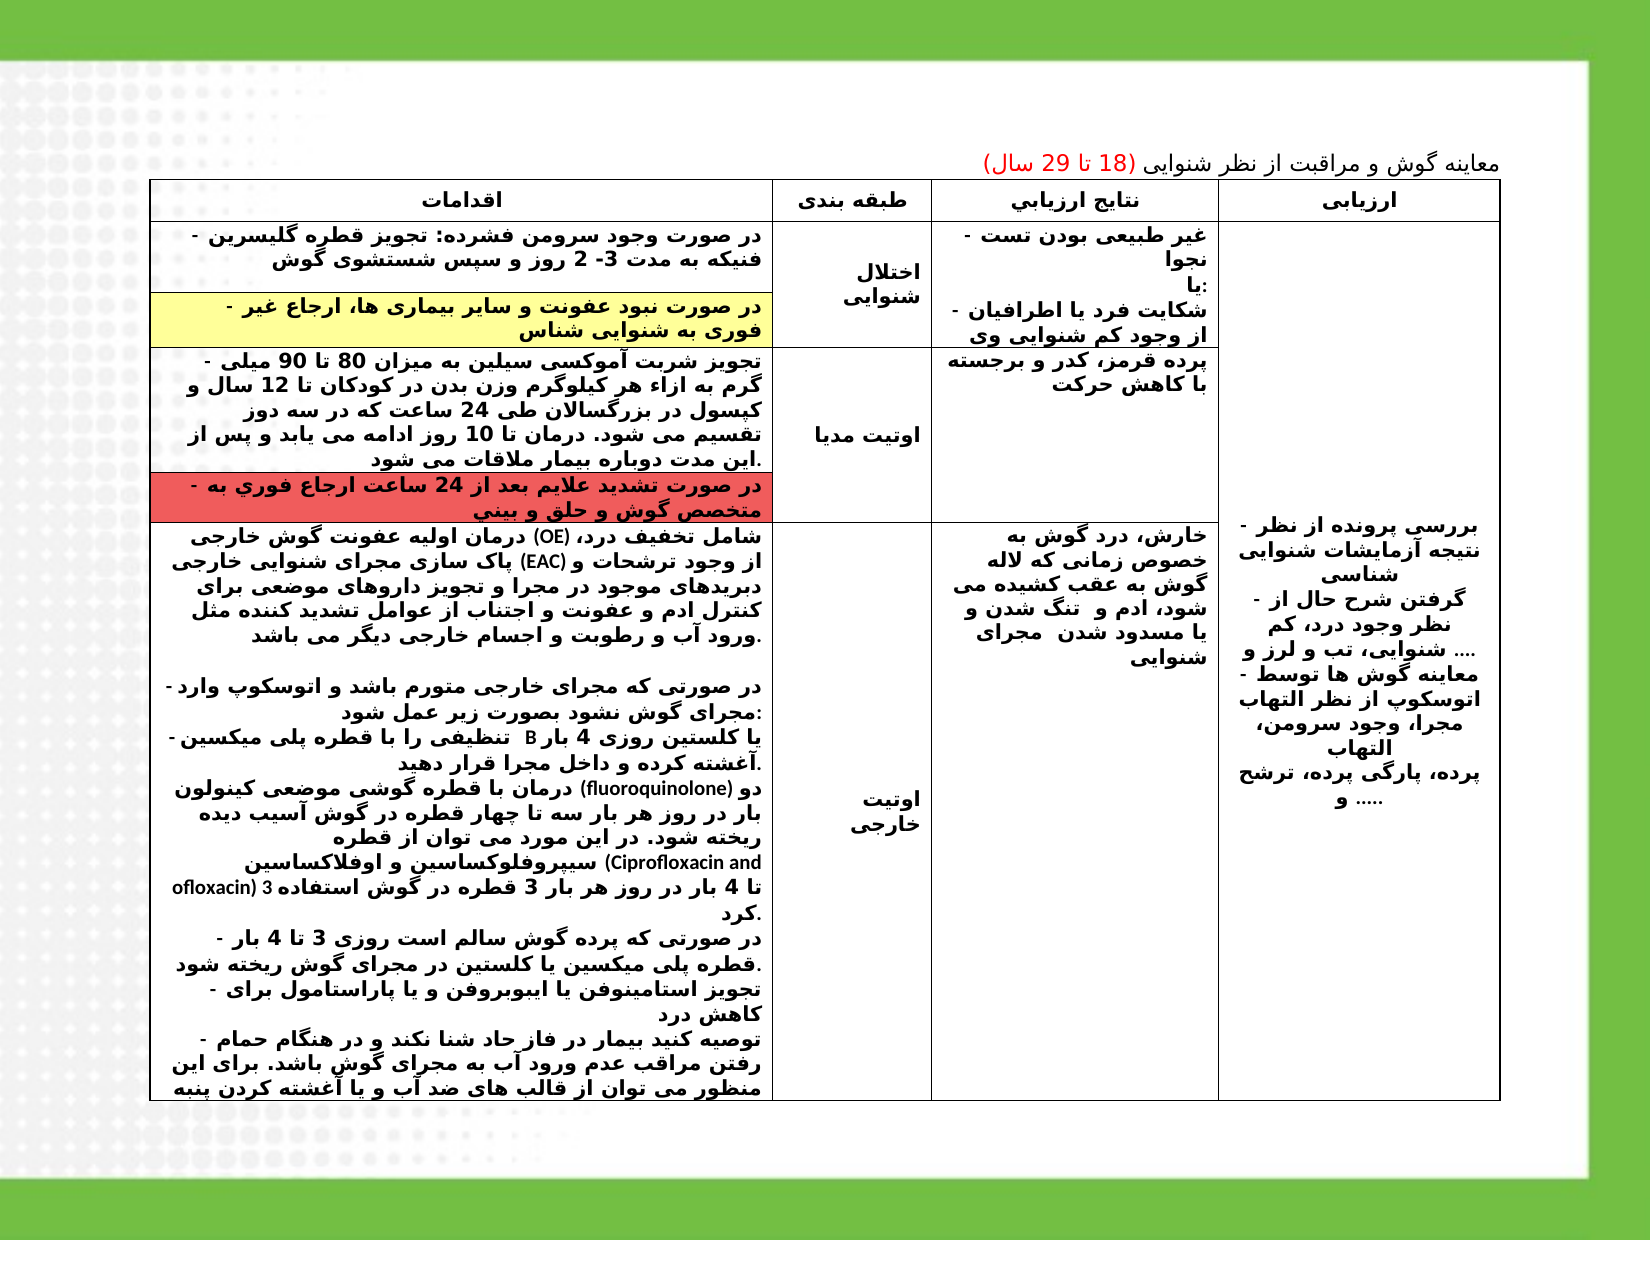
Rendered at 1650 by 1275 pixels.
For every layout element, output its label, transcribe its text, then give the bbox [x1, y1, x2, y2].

table_cell اختلال شنوايی [773, 222, 931, 347]
picture [0, 0, 1650, 1240]
table_header ارزيابی [1219, 180, 1499, 221]
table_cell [932, 523, 1218, 1100]
table_cell پرده قرمز، كدر و برجسته با كاهش حركت [932, 348, 1218, 522]
table_cell - بررسی پرونده از نظر نتيجه آزمایشات شنوایی شناسی - گرفتن شرح حال از نظر وجود درد، كم شنوايی، تب و لرز و .... - معاينه گوش ها توسط اتوسكوپ از نظر التهاب مجرا، وجود سرومن، التهاب پرده، پارگی پرده، ترشح و ..... [1219, 222, 1499, 1100]
table_header نتايج ارزيابي [932, 180, 1218, 221]
table_cell - در صورت وجود سرومن فشرده: تجويز قطره گليسرين فنيكه به مدت 3- 2 روز و سپس شستشوی گوش [151, 222, 772, 292]
table_cell - تجويز شربت آموكسی سيلين به ميزان 80 تا 90 ميلی گرم به ازاء هر كيلوگرم وزن بدن در كودكان تا 12 سال و كپسول در بزرگسالان طی 24 ساعت كه در سه دوز تقسيم می شود. درمان تا 10 روز ادامه می يابد و پس از اين مدت دوباره بيمار ملاقات می شود. [151, 348, 772, 472]
table_cell - در صورت نبود عفونت و ساير بيماری ها، ارجاع غير فوری به شنوایی شناس [151, 293, 772, 347]
table_cell - در صورت تشديد علايم بعد از 24 ساعت ارجاع فوري به متخصص گوش و حلق و بيني [151, 473, 772, 522]
table_header طبقه بندی [773, 180, 931, 221]
text معاينه گوش و مراقبت از نظر شنوايی (18 تا 29 سال) [123, 150, 1500, 177]
table_header اقدامات [151, 180, 772, 221]
table_cell اوتيت خارجی [773, 523, 931, 1100]
table_cell اوتيت مديا [773, 348, 931, 522]
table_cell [151, 523, 772, 1100]
table_cell - غير طبيعی بودن تست نجوا يا: - شكايت فرد يا اطرافیان از وجود كم شنوايی وی [932, 222, 1218, 347]
